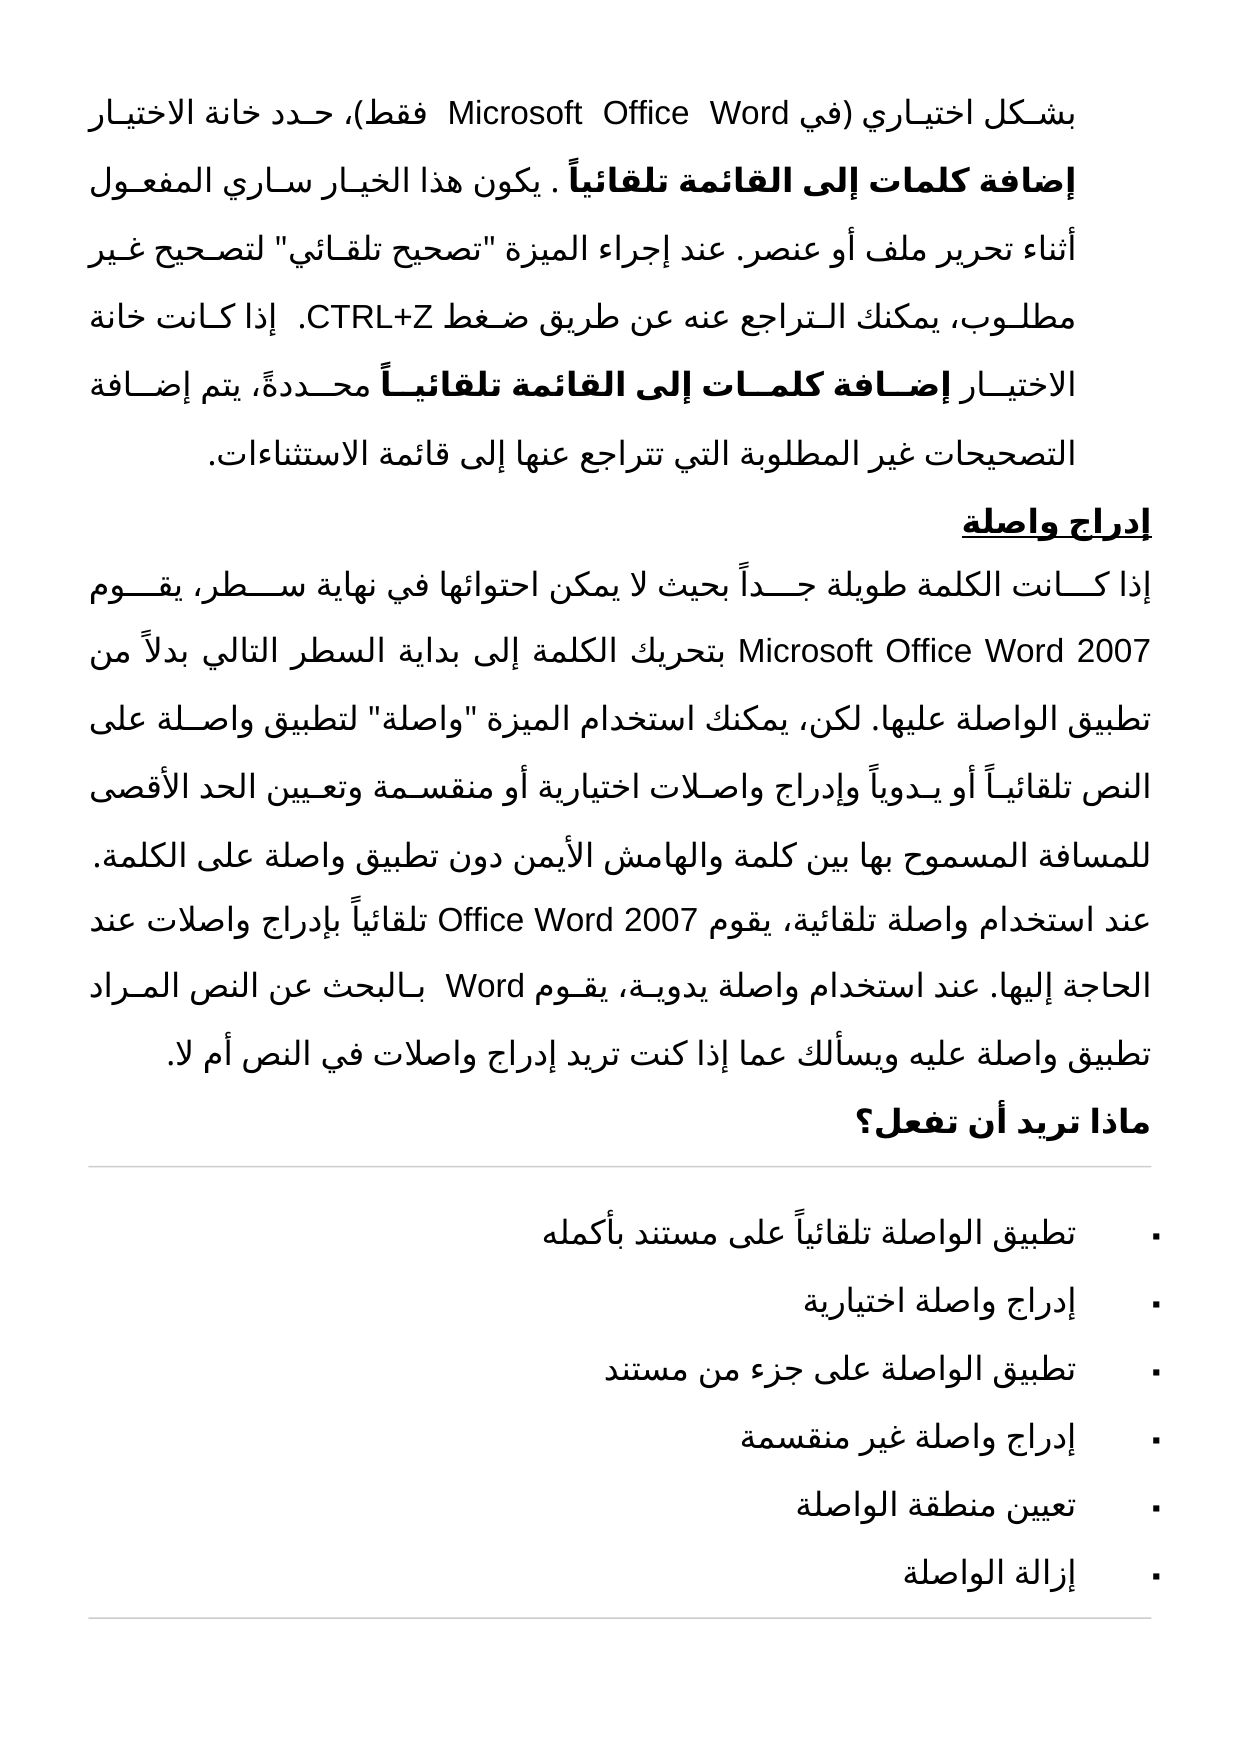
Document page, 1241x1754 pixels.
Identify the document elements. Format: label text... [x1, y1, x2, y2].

list تطبيق الواصلة تلقائياً على مستند بأكمله [89, 1208, 1152, 1254]
list تطبيق الواصلة على جزء من مستند [89, 1345, 1152, 1390]
list إزالة الواصلة [89, 1549, 1152, 1594]
list بشكل اختياري (في Microsoft Office Word فقط)، حدد خانة الاختيار إضافة كلمات إلى القائمة تلقائياً . يكون هذا الخيار ساري المفعول أثناء تحرير ملف أو عنصر. عند إجراء الميزة "تصحيح تلقائي" لتصحيح غير مطلوب، يمكنك التراجع عنه عن طريق ضغط CTRL+Z. إذا كانت خانة الاختيار إضافة كلمات إلى القائمة تلقائياً محددةً، يتم إضافة التصحيحات غير المطلوبة التي تتراجع عنها إلى قائمة الاستثناءات. [89, 89, 1114, 475]
text إدراج واصلة [89, 497, 1152, 543]
list إدراج واصلة غير منقسمة [89, 1413, 1152, 1458]
list إدراج واصلة اختيارية [89, 1277, 1152, 1322]
text ماذا تريد أن تفعل؟ [89, 1098, 1152, 1143]
list تعيين منطقة الواصلة [89, 1481, 1152, 1526]
text إذا كانت الكلمة طويلة جداً بحيث لا يمكن احتوائها في نهاية سطر، يقوم Microsoft Office Word 2007 بتحريك الكلمة إلى بداية السطر التالي بدلاً من تطبيق الواصلة عليها. لكن، يمكنك استخدام الميزة "واصلة" لتطبيق واصلة على النص تلقائياً أو يدوياً وإدراج واصلات اختيارية أو منقسمة وتعيين الحد الأقصى للمسافة المسموح بها بين كلمة والهامش الأيمن دون تطبيق واصلة على الكلمة. [89, 566, 1152, 877]
text عند استخدام واصلة تلقائية، يقوم Office Word 2007 تلقائياً بإدراج واصلات عند الحاجة إليها. عند استخدام واصلة يدوية، يقوم Word بالبحث عن النص المراد تطبيق واصلة عليه ويسألك عما إذا كنت تريد إدراج واصلات في النص أم لا. [89, 899, 1152, 1075]
